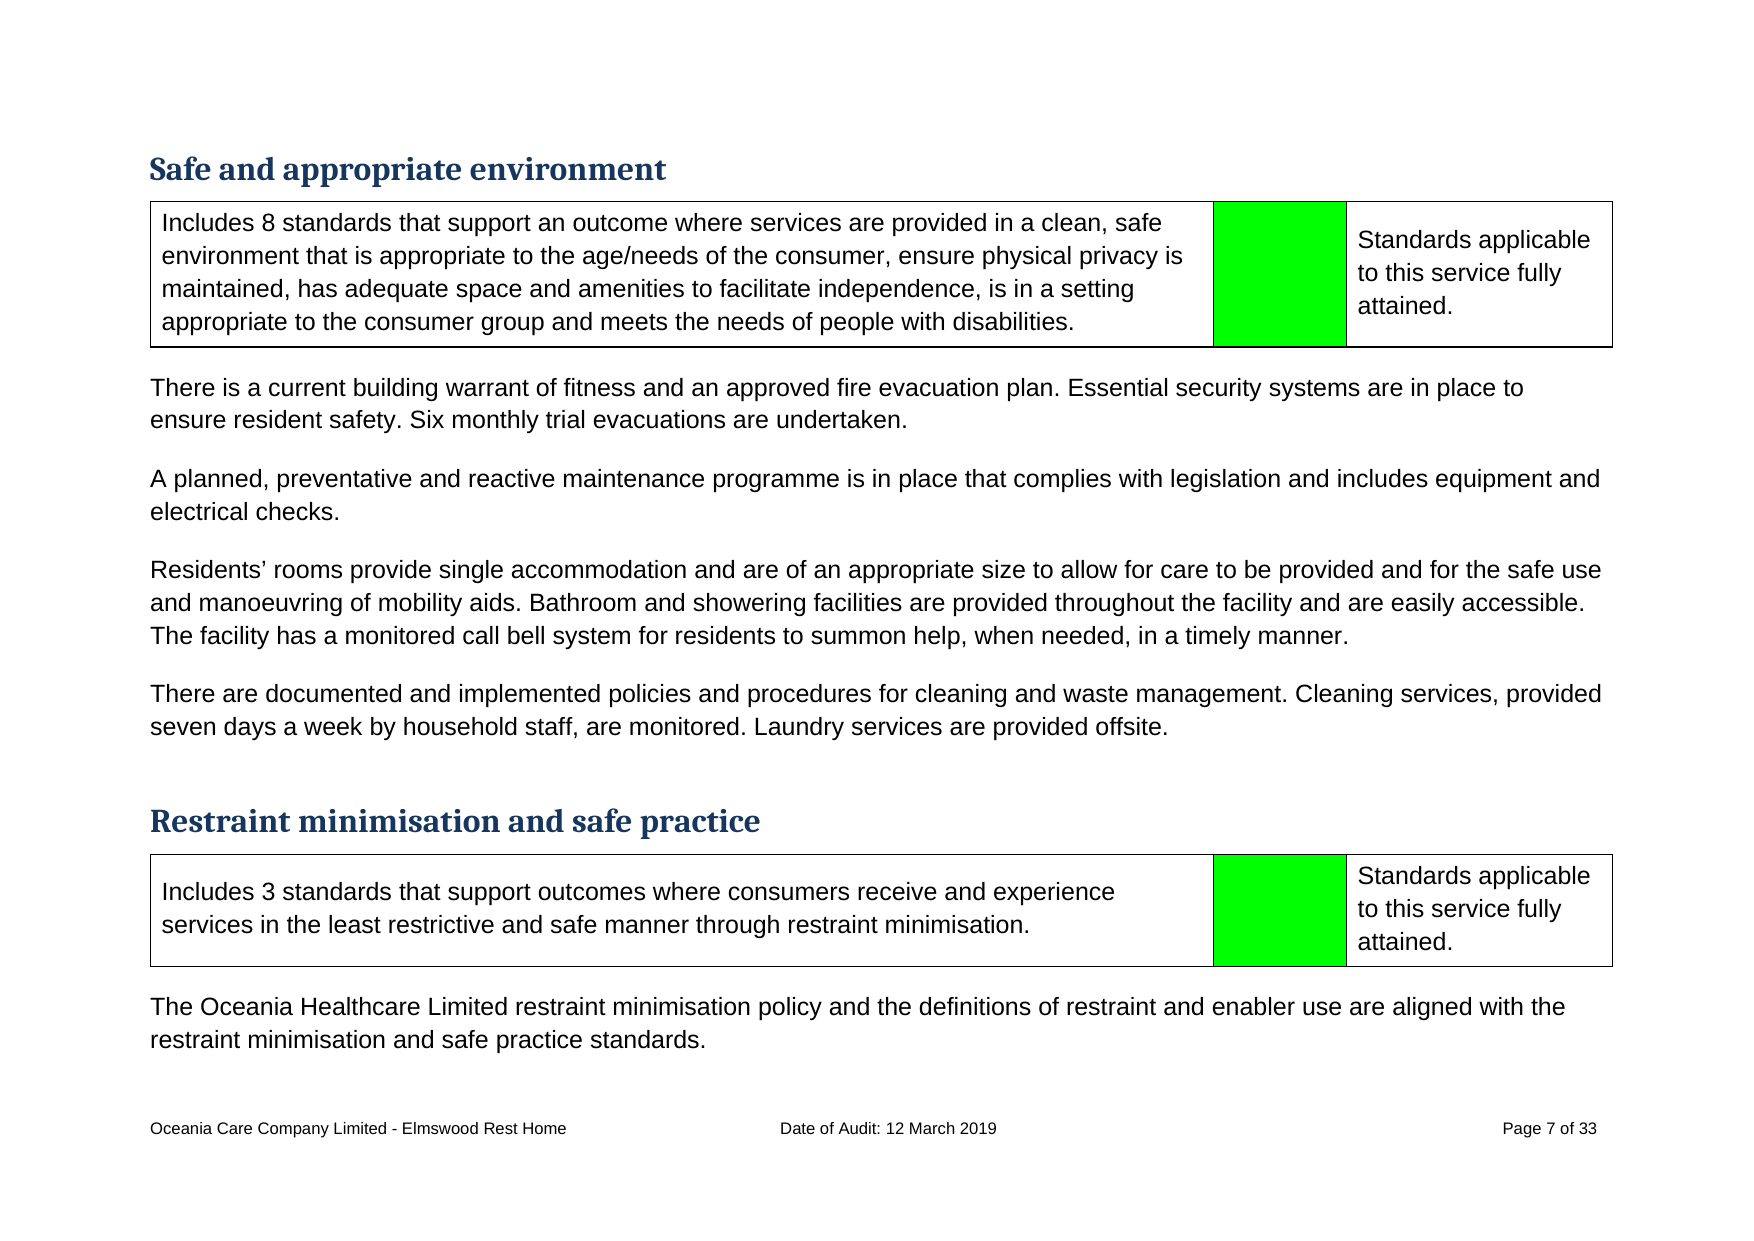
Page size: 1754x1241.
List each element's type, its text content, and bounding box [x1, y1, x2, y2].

table_header Standards applicable to this service fully attained. [1347, 202, 1612, 346]
subtitle Restraint minimisation and safe practice [150, 803, 1604, 841]
text A planned, preventative and reactive maintenance programme is in place that complies with legislation and includes equipment and electrical checks. [150, 463, 1604, 525]
table_header [1214, 855, 1346, 966]
subtitle Safe and appropriate environment [150, 150, 1604, 188]
text There is a current building warrant of fitness and an approved fire evacuation plan. Essential security systems are in place to ensure resident safety. Six monthly trial evacuations are undertaken. [150, 372, 1604, 434]
table_header Includes 8 standards that support an outcome where services are provided in a clean, safe environment that is appropriate to the age/needs of the consumer, ensure physical privacy is maintained, has adequate space and amenities to facilitate independence, is in a setting appropriate to the consumer group and meets the needs of people with disabilities. [151, 202, 1213, 346]
table_header Includes 3 standards that support outcomes where consumers receive and experience services in the least restrictive and safe manner through restraint minimisation. [151, 855, 1213, 966]
table_header Standards applicable to this service fully attained. [1347, 855, 1612, 966]
text Residents’ rooms provide single accommodation and are of an appropriate size to allow for care to be provided and for the safe use and manoeuvring of mobility aids. Bathroom and showering facilities are provided throughout the facility and are easily accessible. The facility has a monitored call bell system for residents to summon help, when needed, in a timely manner. [150, 554, 1604, 649]
table_header [1214, 202, 1346, 346]
text There are documented and implemented policies and procedures for cleaning and waste management. Cleaning services, provided seven days a week by household staff, are monitored. Laundry services are provided offsite. [150, 679, 1604, 740]
text The Oceania Healthcare Limited restraint minimisation policy and the definitions of restraint and enabler use are aligned with the restraint minimisation and safe practice standards. [150, 992, 1604, 1054]
